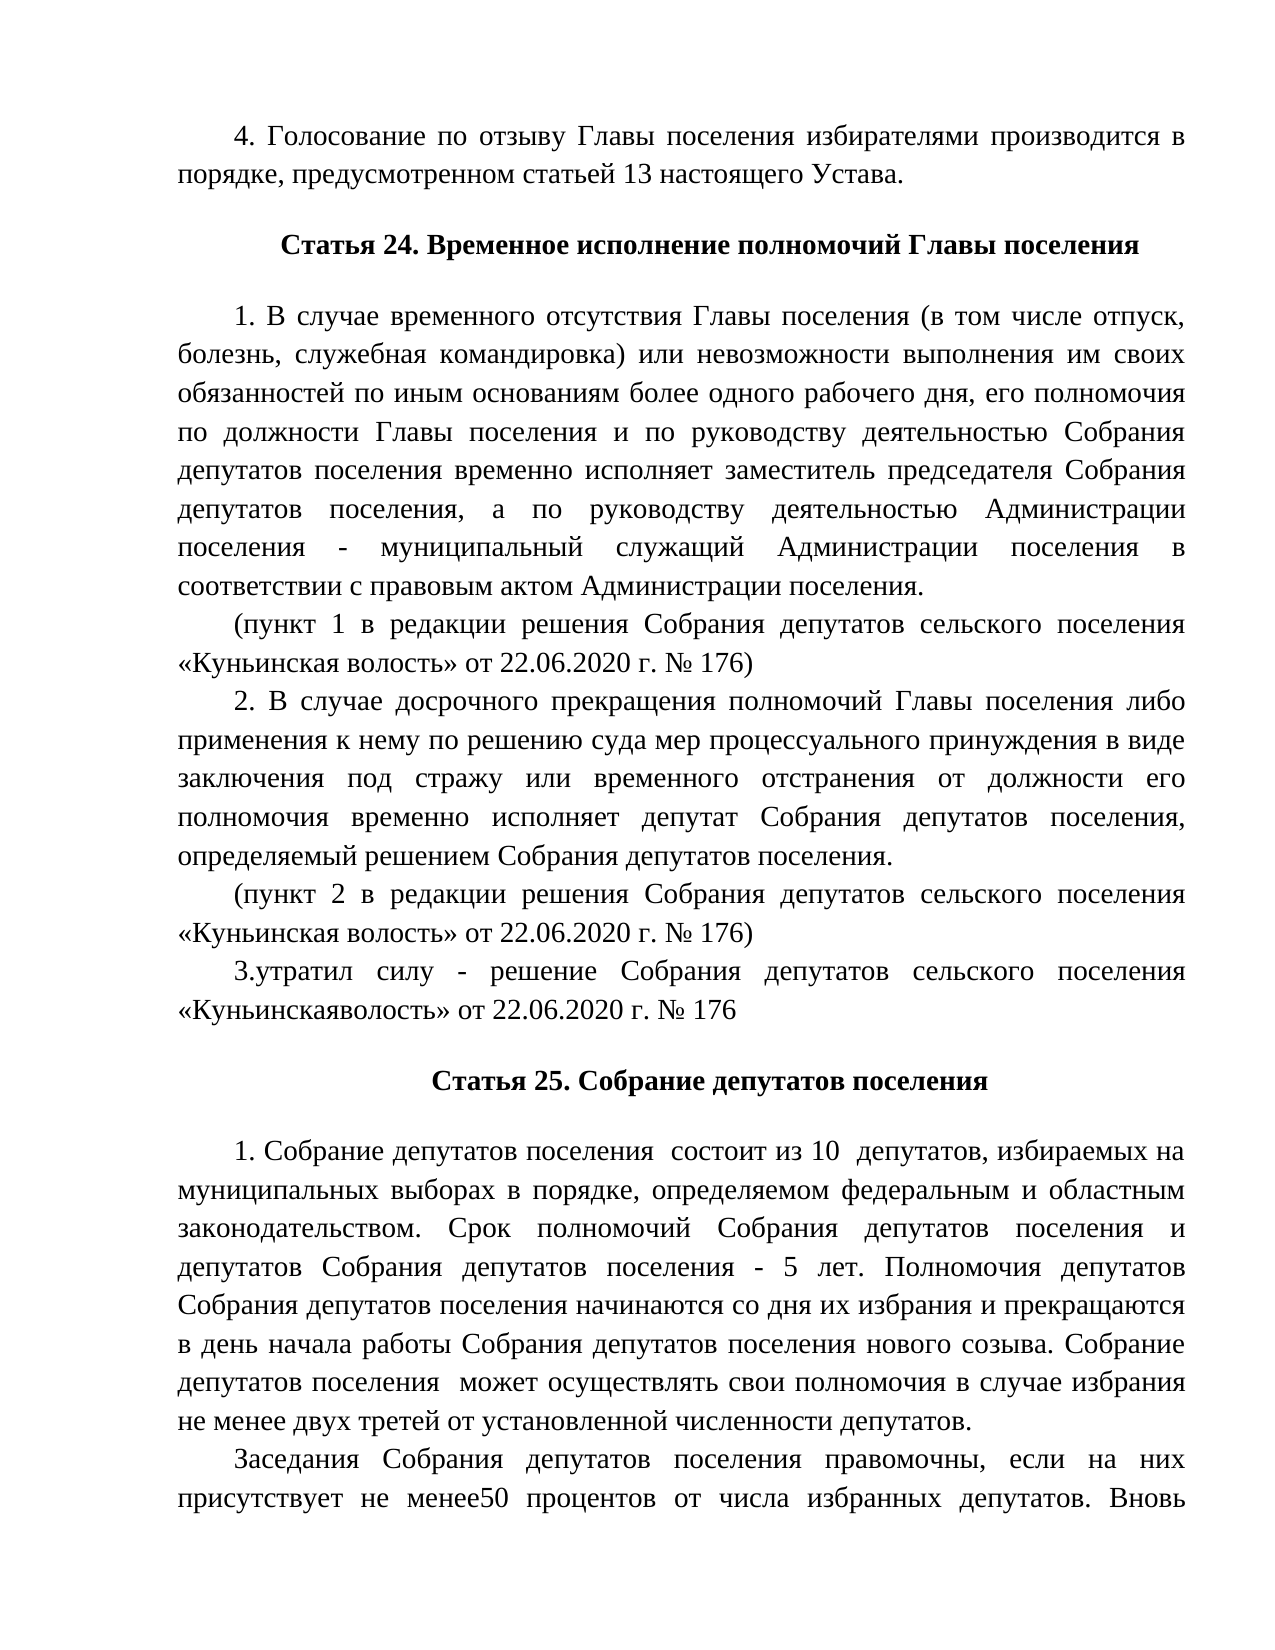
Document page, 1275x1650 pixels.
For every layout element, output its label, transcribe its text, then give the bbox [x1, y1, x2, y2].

text 2. В случае досрочного прекращения полномочий Главы поселения либо применения к нему по решению суда мер процессуального принуждения в виде заключения под стражу или временного отстранения от должности его полномочия временно исполняет депутат Собрания депутатов поселения, определяемый решением Собрания депутатов поселения. [177, 683, 1186, 871]
text (пункт 1 в редакции решения Собрания депутатов сельского поселения «Куньинская волость» от 22.06.2020 г. № 176) [177, 606, 1186, 678]
text (пункт 2 в редакции решения Собрания депутатов сельского поселения «Куньинская волость» от 22.06.2020 г. № 176) [177, 876, 1186, 948]
text Статья 24. Временное исполнение полномочий Главы поселения [177, 227, 1186, 261]
text 3.утратил силу - решение Собрания депутатов сельского поселения «Куньинскаяволость» от 22.06.2020 г. № 176 [177, 953, 1186, 1025]
text 1. Собрание депутатов поселения состоит из 10 депутатов, избираемых на муниципальных выборах в порядке, определяемом федеральным и областным законодательством. Срок полномочий Собрания депутатов поселения и депутатов Собрания депутатов поселения - 5 лет. Полномочия депутатов Собрания депутатов поселения начинаются со дня их избрания и прекращаются в день начала работы Собрания депутатов поселения нового созыва. Собрание депутатов поселения может осуществлять свои полномочия в случае избрания не менее двух третей от установленной численности депутатов. [177, 1133, 1186, 1437]
text 1. В случае временного отсутствия Главы поселения (в том числе отпуск, болезнь, служебная командировка) или невозможности выполнения им своих обязанностей по иным основаниям более одного рабочего дня, его полномочия по должности Главы поселения и по руководству деятельностью Собрания депутатов поселения временно исполняет заместитель председателя Собрания депутатов поселения, а по руководству деятельностью Администрации поселения - муниципальный служащий Администрации поселения в соответствии с правовым актом Администрации поселения. [177, 298, 1186, 601]
text 4. Голосование по отзыву Главы поселения избирателями производится в порядке, предусмотренном статьей 13 настоящего Устава. [177, 118, 1186, 190]
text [177, 1442, 1186, 1514]
text Статья 25. Собрание депутатов поселения [177, 1063, 1186, 1096]
